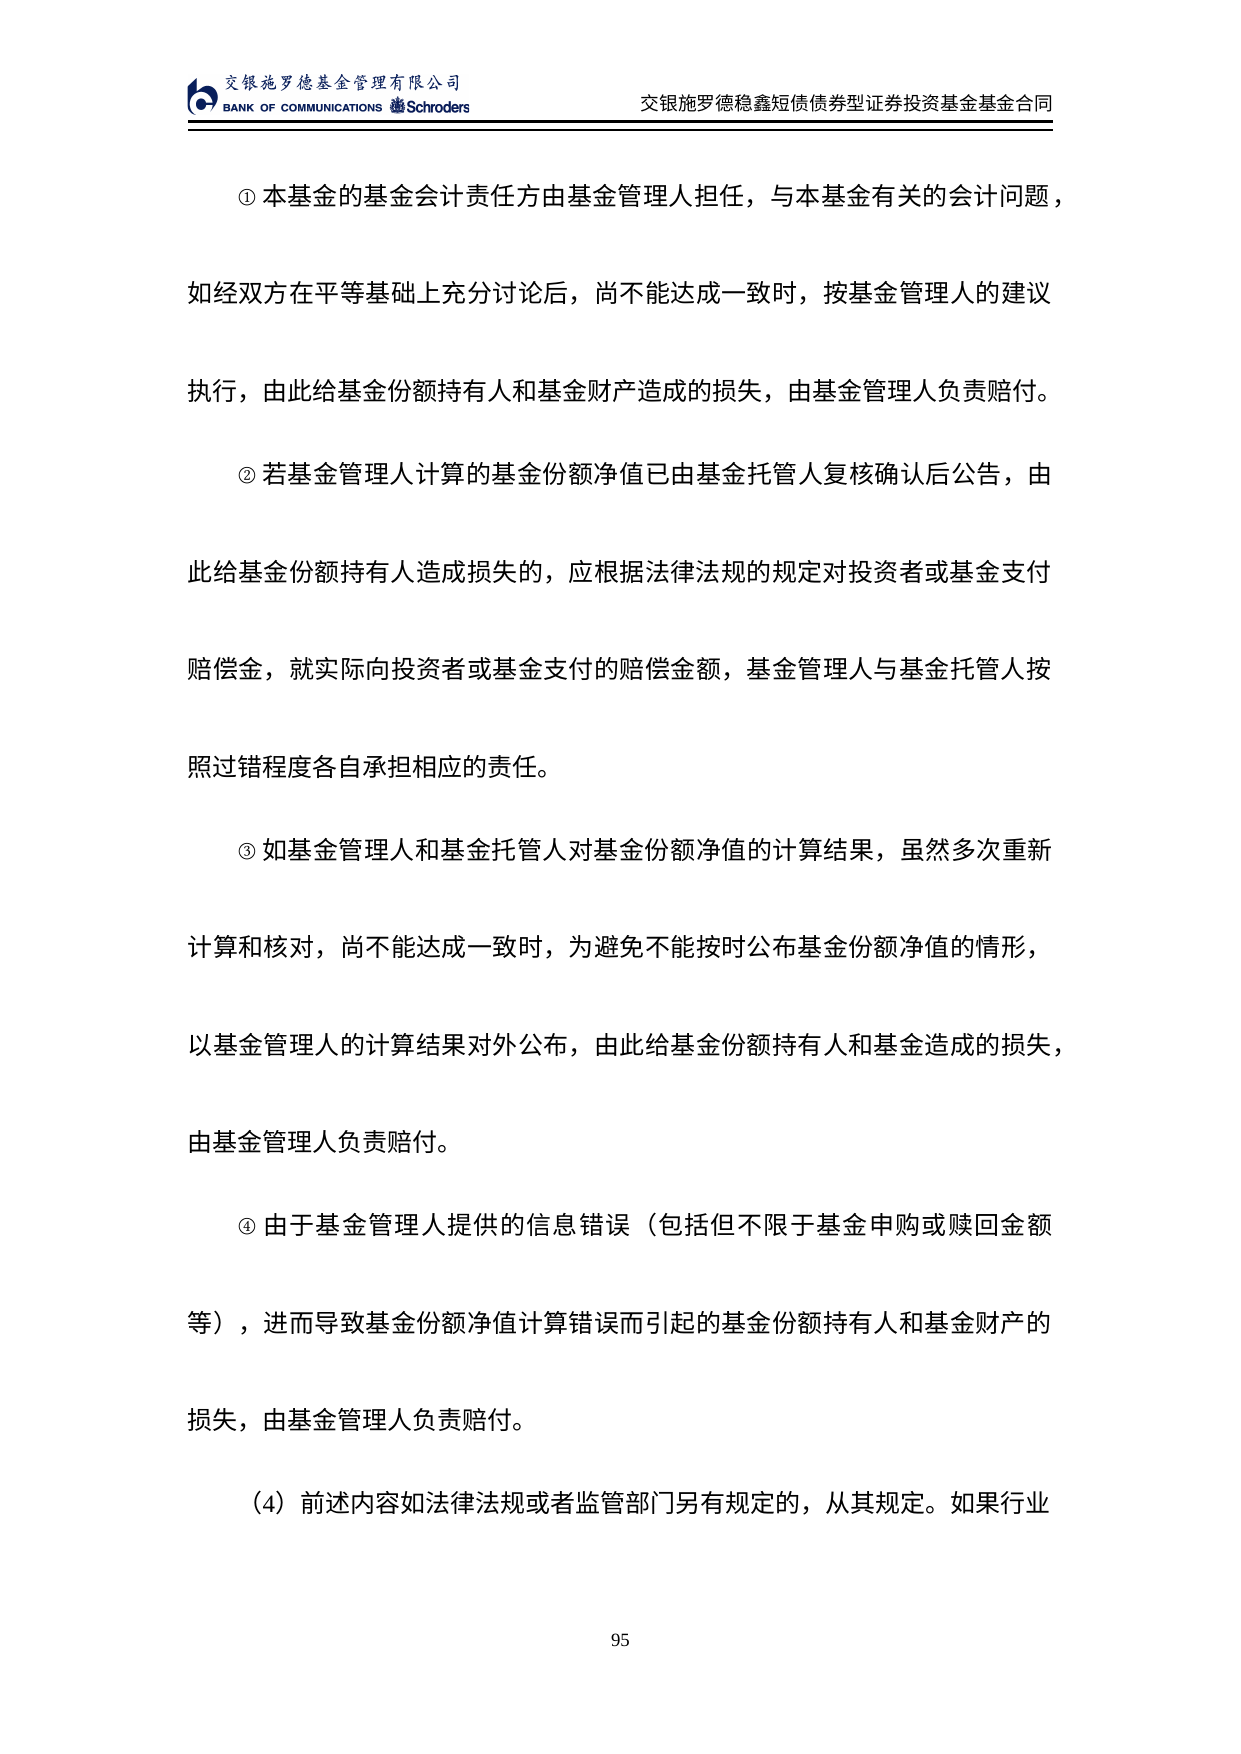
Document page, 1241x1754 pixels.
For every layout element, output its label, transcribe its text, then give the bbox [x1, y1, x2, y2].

text ①本基金的基金会计责任方由基金管理人担任，与本基金有关的会计问题，如经双方在平等基础上充分讨论后，尚不能达成一致时，按基金管理人的建议执行，由此给基金份额持有人和基金财产造成的损失，由基金管理人负责赔付。 [187, 162, 1053, 422]
picture [187, 74, 470, 115]
text ③如基金管理人和基金托管人对基金份额净值的计算结果，虽然多次重新计算和核对，尚不能达成一致时，为避免不能按时公布基金份额净值的情形，以基金管理人的计算结果对外公布，由此给基金份额持有人和基金造成的损失，由基金管理人负责赔付。 [187, 816, 1053, 1173]
text ④由于基金管理人提供的信息错误（包括但不限于基金申购或赎回金额等），进而导致基金份额净值计算错误而引起的基金份额持有人和基金财产的损失，由基金管理人负责赔付。 [187, 1191, 1053, 1451]
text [187, 1469, 1053, 1534]
text ②若基金管理人计算的基金份额净值已由基金托管人复核确认后公告，由此给基金份额持有人造成损失的，应根据法律法规的规定对投资者或基金支付赔偿金，就实际向投资者或基金支付的赔偿金额，基金管理人与基金托管人按照过错程度各自承担相应的责任。 [187, 440, 1053, 798]
